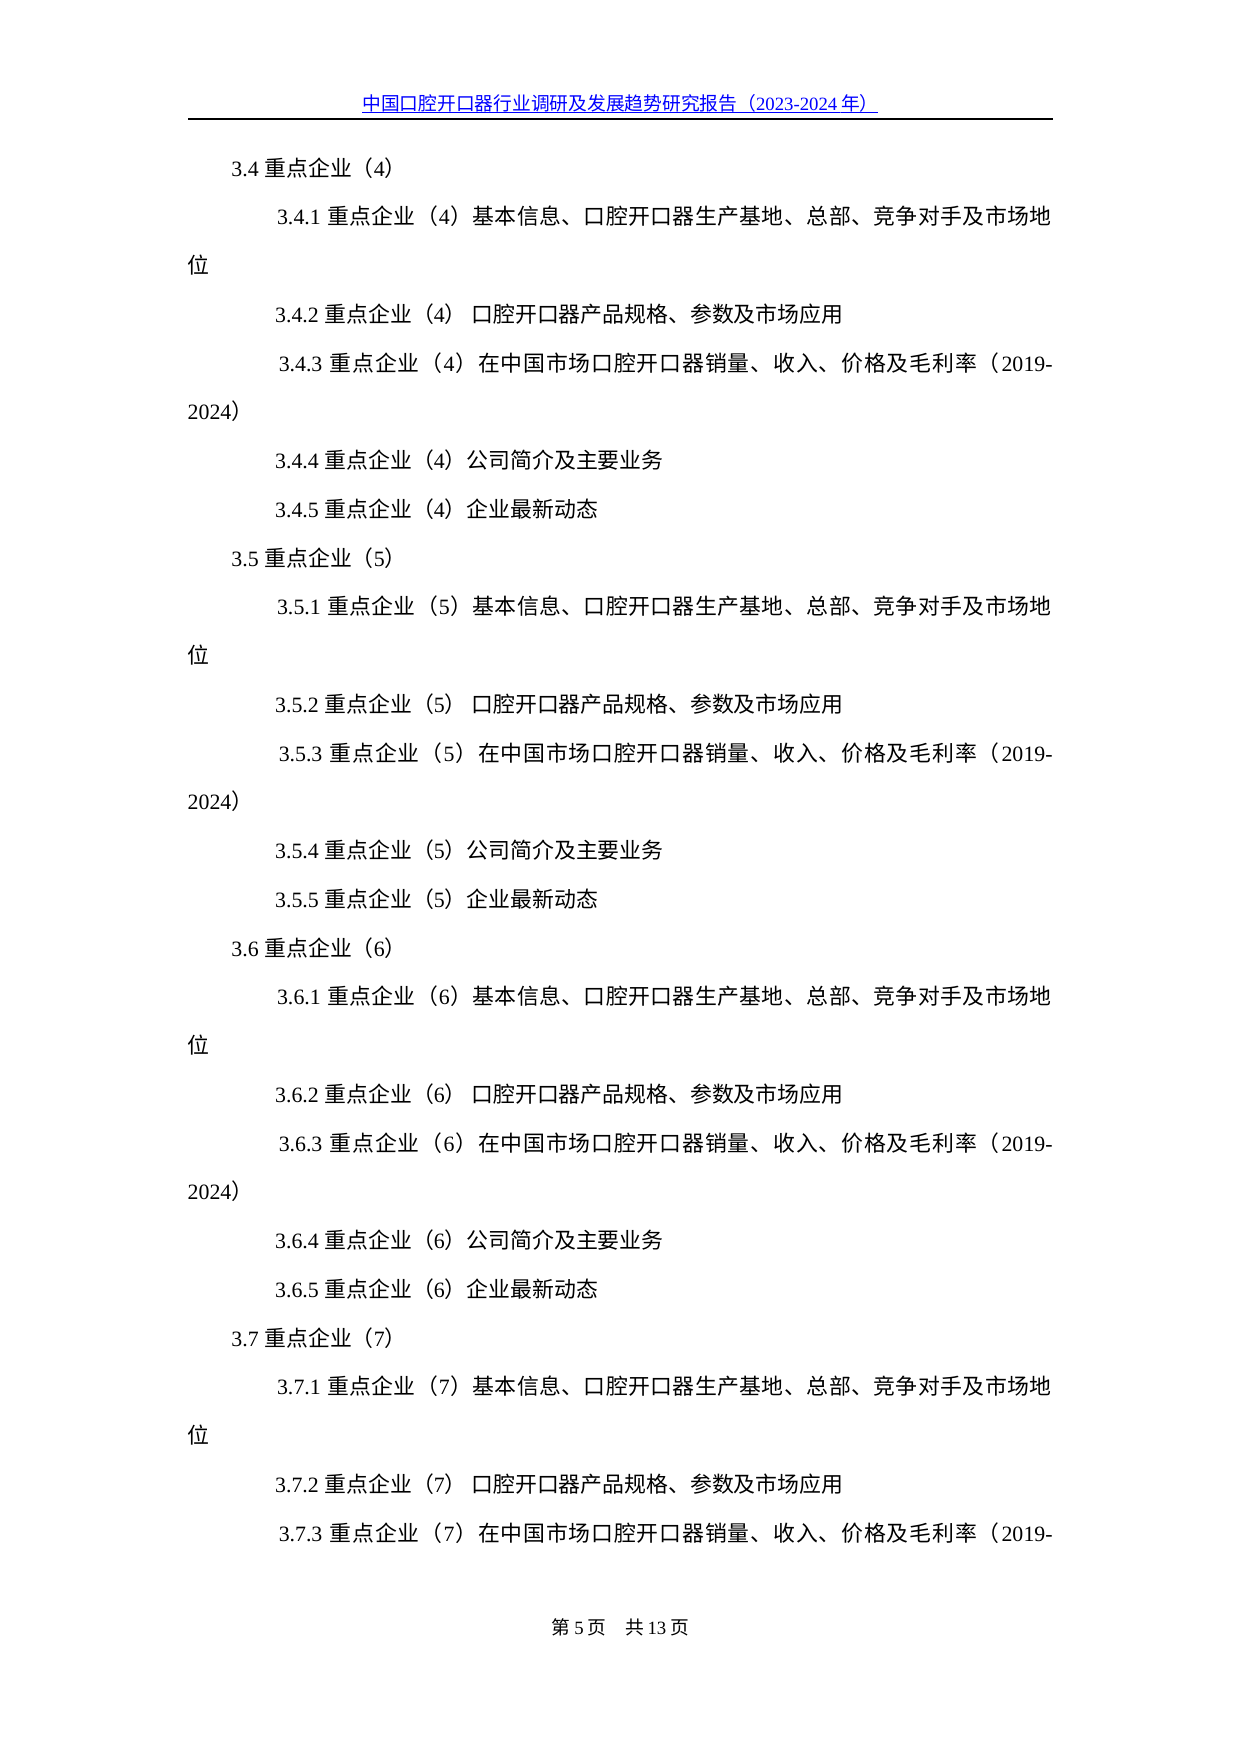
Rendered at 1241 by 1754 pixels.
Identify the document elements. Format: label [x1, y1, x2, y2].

text [187, 150, 1053, 1548]
